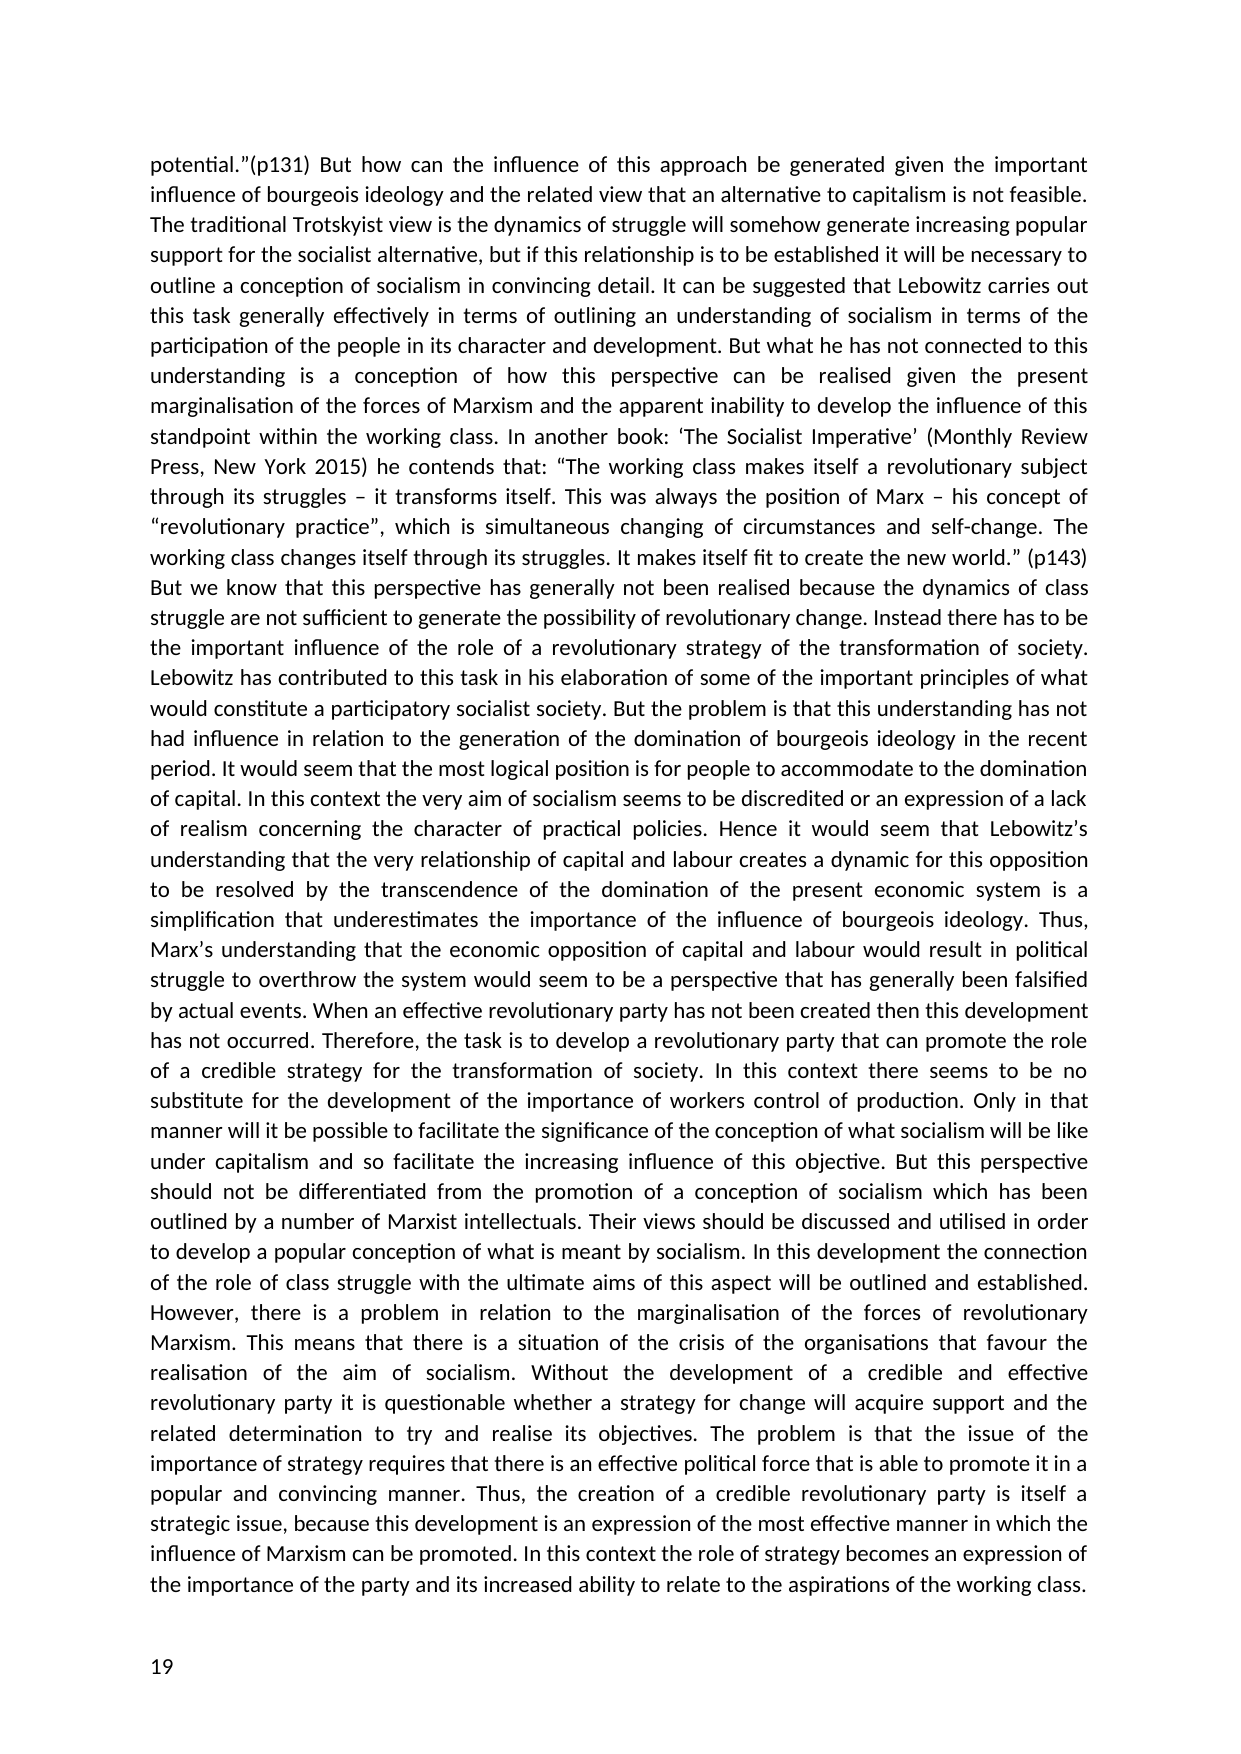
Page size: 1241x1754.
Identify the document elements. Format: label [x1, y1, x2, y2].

text [150, 150, 1090, 1598]
